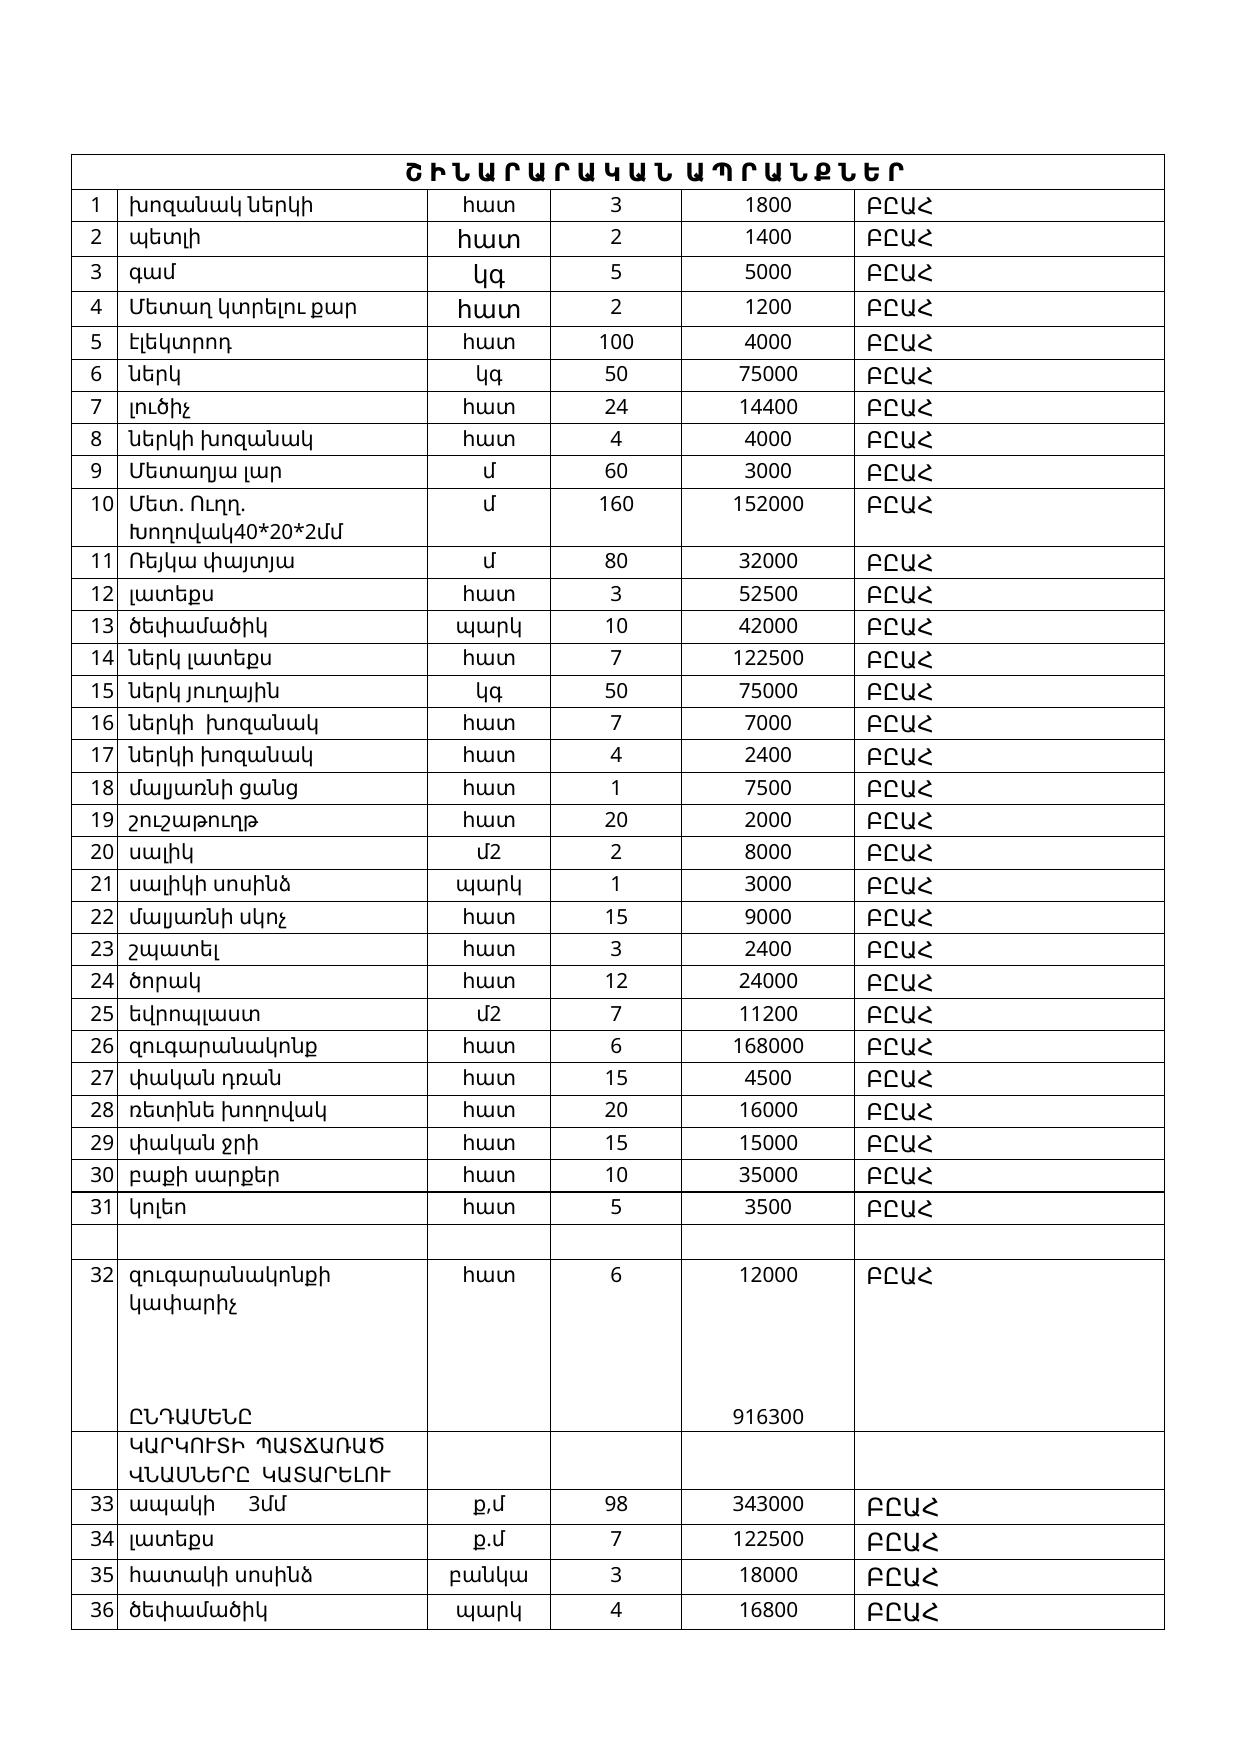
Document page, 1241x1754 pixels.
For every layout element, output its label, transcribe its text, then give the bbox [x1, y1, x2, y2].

table_cell հատ [428, 579, 550, 610]
table_cell լատեքս [118, 579, 427, 610]
table_cell 122500 [682, 1525, 854, 1559]
table_cell 152000 [682, 489, 854, 546]
table_cell գամ [118, 257, 427, 291]
table_cell ԲԸԱՀ [855, 740, 1164, 772]
table_cell 4 [551, 424, 681, 455]
table_cell 20 [551, 805, 681, 836]
table_cell ԲԸԱՀ [855, 222, 1164, 256]
table_cell հատ [428, 327, 550, 358]
table_cell 9000 [682, 902, 854, 933]
table_cell ԲԸԱՀ [855, 292, 1164, 326]
table_cell [855, 1225, 1164, 1259]
table_cell լատեքս [118, 1525, 427, 1559]
table_cell 2400 [682, 740, 854, 772]
table_cell ծորակ [118, 966, 427, 998]
table_cell ԲԸԱՀ [855, 1160, 1164, 1191]
table_cell հատակի սոսինձ [118, 1560, 427, 1594]
table_cell հատ [428, 966, 550, 998]
table_cell [551, 1432, 681, 1488]
table_cell 16000 [682, 1096, 854, 1127]
table_cell 27 [72, 1063, 117, 1094]
table_cell ԲԸԱՀ [855, 870, 1164, 901]
table_cell հատ [428, 902, 550, 933]
table_cell 3500 [682, 1193, 854, 1224]
table_cell ԲԸԱՀ [855, 489, 1164, 546]
table_cell 12 [72, 579, 117, 610]
table_cell 4000 [682, 424, 854, 455]
table_cell մ [428, 547, 550, 578]
table_cell ԲԸԱՀ [855, 1595, 1164, 1629]
table_cell Մետ. Ուղղ. Խողովակ40*20*2մմ [118, 489, 427, 546]
table_cell 8 [72, 424, 117, 455]
table_header Շ Ի Ն Ա Ր Ա Ր Ա Կ Ա Ն Ա Պ Ր Ա Ն Ք Ն Ե Ր [72, 155, 1164, 189]
table_cell բաքի սարքեր [118, 1160, 427, 1191]
table_cell 34 [72, 1525, 117, 1559]
table_cell զուգարանակոնքի կափարիչ ԸՆԴԱՄԵՆԸ [118, 1260, 427, 1431]
table_cell 14 [72, 644, 117, 675]
table_cell 1 [72, 190, 117, 221]
table_cell 33 [72, 1490, 117, 1523]
table_cell մ2 [428, 837, 550, 868]
table_cell հատ [428, 740, 550, 772]
table_cell ներկ [118, 360, 427, 391]
table_cell 100 [551, 327, 681, 358]
table_cell պարկ [428, 611, 550, 642]
table_cell 4 [72, 292, 117, 326]
table_cell ԲԸԱՀ [855, 611, 1164, 642]
table_cell ԲԸԱՀ [855, 644, 1164, 675]
table_cell 10 [551, 611, 681, 642]
table_cell 160 [551, 489, 681, 546]
table_cell 24 [551, 392, 681, 423]
table_cell ԲԸԱՀ [855, 966, 1164, 998]
table_cell 1 [551, 773, 681, 804]
table_cell ռետինե խողովակ [118, 1096, 427, 1127]
table_cell կգ [428, 257, 550, 291]
table_cell 35 [72, 1560, 117, 1594]
table_cell հատ [428, 292, 550, 326]
table_cell [72, 1432, 117, 1488]
table_cell շուշաթուղթ [118, 805, 427, 836]
table_cell 6 [72, 360, 117, 391]
table_cell հատ [428, 934, 550, 965]
table_cell 15 [72, 676, 117, 707]
table_cell ծեփամածիկ [118, 1595, 427, 1629]
table_cell ԲԸԱՀ [855, 327, 1164, 358]
table_cell 31 [72, 1193, 117, 1224]
table_cell ԲԸԱՀ [855, 1525, 1164, 1559]
table_cell ԲԸԱՀ [855, 934, 1164, 965]
table_cell 7 [551, 999, 681, 1030]
table_cell ԲԸԱՀ [855, 190, 1164, 221]
table_cell 18 [72, 773, 117, 804]
table_cell ներկի խոզանակ [118, 740, 427, 772]
table_cell 26 [72, 1031, 117, 1062]
table_cell 14400 [682, 392, 854, 423]
table_cell հատ [428, 1096, 550, 1127]
table_cell հատ [428, 424, 550, 455]
table_cell 52500 [682, 579, 854, 610]
table_cell [428, 1225, 550, 1259]
table_cell ներկ յուղային [118, 676, 427, 707]
table_cell ԲԸԱՀ [855, 773, 1164, 804]
table_cell 50 [551, 360, 681, 391]
table_cell Ռեյկա փայտյա [118, 547, 427, 578]
table_cell 23 [72, 934, 117, 965]
table_cell 80 [551, 547, 681, 578]
table_cell ապակի 3մմ [118, 1490, 427, 1523]
table_cell 4000 [682, 327, 854, 358]
table_cell 24 [72, 966, 117, 998]
table_cell հատ [428, 392, 550, 423]
table_cell ԲԸԱՀ [855, 1260, 1164, 1431]
table_cell ԲԸԱՀ [855, 1031, 1164, 1062]
table_cell պարկ [428, 1595, 550, 1629]
table_cell 2400 [682, 934, 854, 965]
table_cell հատ [428, 773, 550, 804]
table_cell 12000 916300 [682, 1260, 854, 1431]
table_cell 16800 [682, 1595, 854, 1629]
table_cell 1200 [682, 292, 854, 326]
table_cell հատ [428, 1260, 550, 1431]
table_cell 24000 [682, 966, 854, 998]
table_cell 3 [551, 190, 681, 221]
table_cell լուծիչ [118, 392, 427, 423]
table_cell 75000 [682, 676, 854, 707]
table_cell ԲԸԱՀ [855, 1490, 1164, 1523]
table_cell 13 [72, 611, 117, 642]
table_cell ԲԸԱՀ [855, 456, 1164, 488]
table_cell ԿԱՐԿՈՒՏԻ ՊԱՏՃԱՌԱԾ ՎՆԱՍՆԵՐԸ ԿԱՏԱՐԵԼՈՒ [118, 1432, 427, 1488]
table_cell ԲԸԱՀ [855, 1193, 1164, 1224]
table_cell 17 [72, 740, 117, 772]
table_cell 5 [72, 327, 117, 358]
table_cell 75000 [682, 360, 854, 391]
table_cell կոլեո [118, 1193, 427, 1224]
table_cell 15 [551, 1128, 681, 1159]
table_cell 10 [551, 1160, 681, 1191]
table_cell 3 [551, 934, 681, 965]
table_cell 7 [551, 708, 681, 739]
table_cell 15 [551, 1063, 681, 1094]
table_cell ներկ լատեքս [118, 644, 427, 675]
table_cell կգ [428, 676, 550, 707]
table_cell 11 [72, 547, 117, 578]
table_cell փական ջրի [118, 1128, 427, 1159]
table_cell 15 [551, 902, 681, 933]
table_cell 18000 [682, 1560, 854, 1594]
table_cell [428, 1432, 550, 1488]
table_cell 5000 [682, 257, 854, 291]
table_cell 8000 [682, 837, 854, 868]
table_cell 30 [72, 1160, 117, 1191]
table_cell ք,մ [428, 1490, 550, 1523]
table_cell 6 [551, 1031, 681, 1062]
table_cell պարկ [428, 870, 550, 901]
table_cell 6 [551, 1260, 681, 1431]
table_cell 20 [72, 837, 117, 868]
table_cell 3000 [682, 870, 854, 901]
table_cell 4500 [682, 1063, 854, 1094]
table_cell Մետաղյա լար [118, 456, 427, 488]
table_cell 9 [72, 456, 117, 488]
table_cell 3 [72, 257, 117, 291]
table_cell 1400 [682, 222, 854, 256]
table_cell ԲԸԱՀ [855, 902, 1164, 933]
table_cell ԲԸԱՀ [855, 257, 1164, 291]
table_cell 2 [551, 837, 681, 868]
table_cell ներկի խոզանակ [118, 708, 427, 739]
table_cell 7500 [682, 773, 854, 804]
table_cell հատ [428, 708, 550, 739]
table_cell 122500 [682, 644, 854, 675]
table_cell բանկա [428, 1560, 550, 1594]
table_cell ԲԸԱՀ [855, 1063, 1164, 1094]
table_cell 10 [72, 489, 117, 546]
table_cell հատ [428, 222, 550, 256]
table_cell էլեկտրոդ [118, 327, 427, 358]
table_cell ծեփամածիկ [118, 611, 427, 642]
table_cell [855, 1432, 1164, 1488]
table_cell հատ [428, 1128, 550, 1159]
table_cell շպատել [118, 934, 427, 965]
table_cell 2 [72, 222, 117, 256]
table_cell 42000 [682, 611, 854, 642]
table_cell ներկի խոզանակ [118, 424, 427, 455]
table_cell 32 [72, 1260, 117, 1431]
table_cell հատ [428, 1063, 550, 1094]
table_cell 7 [72, 392, 117, 423]
table_cell զուգարանակոնք [118, 1031, 427, 1062]
table_cell կգ [428, 360, 550, 391]
table_cell 7 [551, 1525, 681, 1559]
table_cell Մետաղ կտրելու քար [118, 292, 427, 326]
table_cell հատ [428, 805, 550, 836]
table_cell ԲԸԱՀ [855, 999, 1164, 1030]
table_cell 25 [72, 999, 117, 1030]
table_cell ԲԸԱՀ [855, 1096, 1164, 1127]
table_cell փական դռան [118, 1063, 427, 1094]
table_cell խոզանակ ներկի [118, 190, 427, 221]
table_cell 7000 [682, 708, 854, 739]
table_cell հատ [428, 644, 550, 675]
table_cell 4 [551, 740, 681, 772]
table_cell 11200 [682, 999, 854, 1030]
table_cell 4 [551, 1595, 681, 1629]
table_cell 343000 [682, 1490, 854, 1523]
table_cell 1800 [682, 190, 854, 221]
table_cell մ [428, 489, 550, 546]
table_cell հատ [428, 1031, 550, 1062]
table_cell 2 [551, 292, 681, 326]
table_cell ԲԸԱՀ [855, 424, 1164, 455]
table_cell ԲԸԱՀ [855, 708, 1164, 739]
table_cell եվրոպլաստ [118, 999, 427, 1030]
table_cell ԲԸԱՀ [855, 547, 1164, 578]
table_cell ԲԸԱՀ [855, 579, 1164, 610]
table_cell 36 [72, 1595, 117, 1629]
table_cell մ2 [428, 999, 550, 1030]
table_cell մալյառնի սկոչ [118, 902, 427, 933]
table_cell հատ [428, 1193, 550, 1224]
table_cell 2000 [682, 805, 854, 836]
table_cell մալյառնի ցանց [118, 773, 427, 804]
table_cell 168000 [682, 1031, 854, 1062]
table_cell ք.մ [428, 1525, 550, 1559]
table_cell 3000 [682, 456, 854, 488]
table_cell 98 [551, 1490, 681, 1523]
table_cell ԲԸԱՀ [855, 360, 1164, 391]
table_cell ԲԸԱՀ [855, 805, 1164, 836]
table_cell 32000 [682, 547, 854, 578]
table_cell ԲԸԱՀ [855, 392, 1164, 423]
table_cell ԲԸԱՀ [855, 1128, 1164, 1159]
table_cell 28 [72, 1096, 117, 1127]
table_cell 60 [551, 456, 681, 488]
table_cell [682, 1432, 854, 1488]
table_cell [72, 1225, 117, 1259]
table_cell 12 [551, 966, 681, 998]
table_cell 50 [551, 676, 681, 707]
table_cell մ [428, 456, 550, 488]
table_cell 1 [551, 870, 681, 901]
table_cell 3 [551, 1560, 681, 1594]
table_cell ԲԸԱՀ [855, 1560, 1164, 1594]
table_cell սալիկի սոսինձ [118, 870, 427, 901]
table_cell պետլի [118, 222, 427, 256]
table_cell 19 [72, 805, 117, 836]
table_cell 29 [72, 1128, 117, 1159]
table_cell [118, 1225, 427, 1259]
table_cell [551, 1225, 681, 1259]
table_cell 5 [551, 1193, 681, 1224]
table_cell 22 [72, 902, 117, 933]
table_cell 7 [551, 644, 681, 675]
table_cell 15000 [682, 1128, 854, 1159]
table_cell 21 [72, 870, 117, 901]
table_cell հատ [428, 1160, 550, 1191]
table_cell ԲԸԱՀ [855, 676, 1164, 707]
table_cell 16 [72, 708, 117, 739]
table_cell 2 [551, 222, 681, 256]
table_cell սալիկ [118, 837, 427, 868]
table_cell [682, 1225, 854, 1259]
table_cell հատ [428, 190, 550, 221]
table_cell ԲԸԱՀ [855, 837, 1164, 868]
table_cell 5 [551, 257, 681, 291]
table_cell 35000 [682, 1160, 854, 1191]
table_cell 20 [551, 1096, 681, 1127]
table_cell 3 [551, 579, 681, 610]
